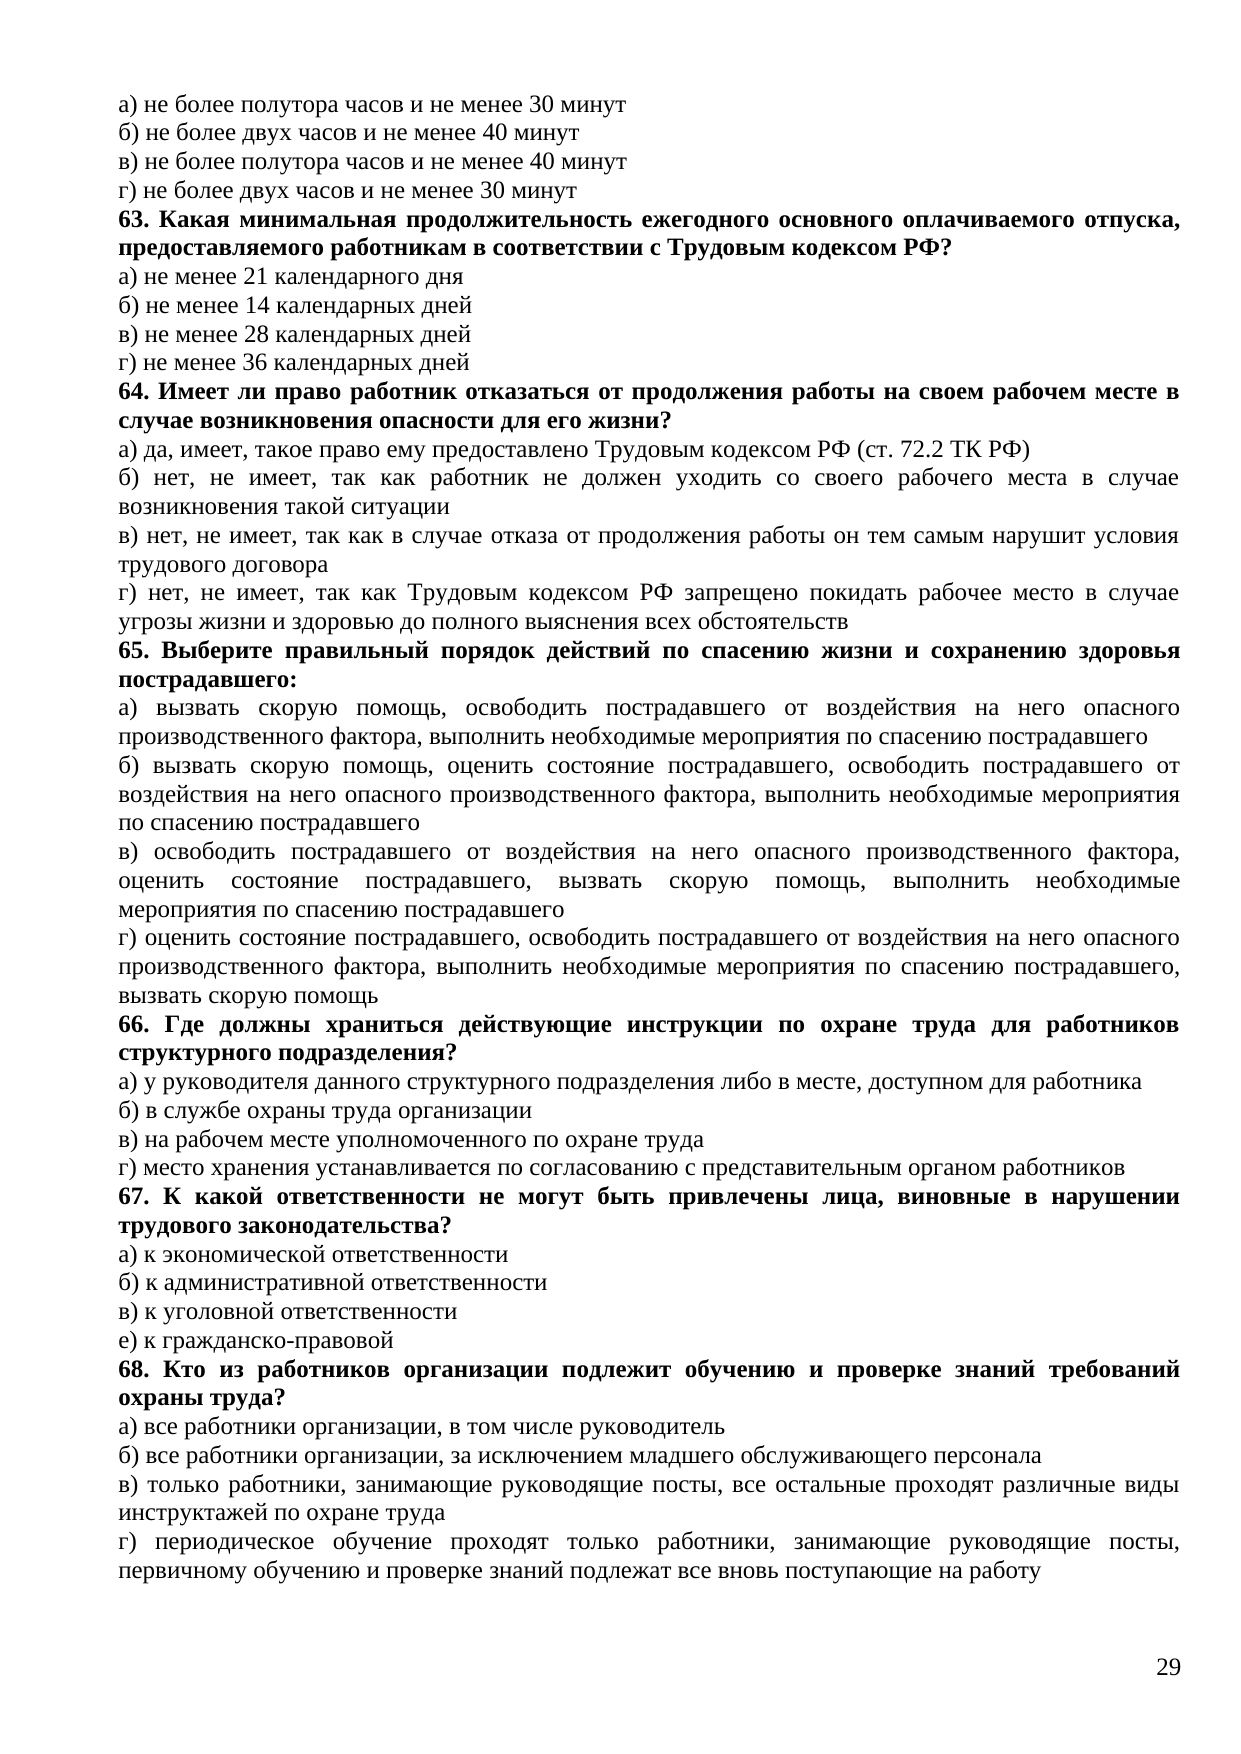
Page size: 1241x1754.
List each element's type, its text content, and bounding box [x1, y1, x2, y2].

text 63. Какая минимальная продолжительность ежегодного основного оплачиваемого отпуска, предоставляемого работникам в соответствии с Трудовым кодексом РФ? [118, 204, 1181, 261]
text 67. К какой ответственности не могут быть привлечены лица, виновные в нарушении трудового законодательства? [118, 1181, 1181, 1239]
text б) к административной ответственности [118, 1267, 1181, 1296]
text 68. Кто из работников организации подлежит обучению и проверке знаний требований охраны труда? [118, 1354, 1181, 1411]
text а) не менее 21 календарного дня [118, 261, 1181, 290]
text б) не менее 14 календарных дней [118, 290, 1181, 319]
text в) на рабочем месте уполномоченного по охране труда [118, 1124, 1181, 1152]
text в) не менее 28 календарных дней [118, 319, 1181, 347]
text г) не менее 36 календарных дней [118, 347, 1181, 376]
text 64. Имеет ли право работник отказаться от продолжения работы на своем рабочем месте в случае возникновения опасности для его жизни? [118, 376, 1181, 434]
text 65. Выберите правильный порядок действий по спасению жизни и сохранению здоровья пострадавшего: [118, 635, 1181, 692]
text б) в службе охраны труда организации [118, 1095, 1181, 1124]
text г) нет, не имеет, так как Трудовым кодексом РФ запрещено покидать рабочее место в случае угрозы жизни и здоровью до полного выяснения всех обстоятельств [118, 577, 1181, 635]
text а) да, имеет, такое право ему предоставлено Трудовым кодексом РФ (ст. 72.2 ТК РФ) [118, 434, 1181, 462]
text б) нет, не имеет, так как работник не должен уходить со своего рабочего места в случае возникновения такой ситуации [118, 462, 1181, 520]
text а) у руководителя данного структурного подразделения либо в месте, доступном для работника [118, 1066, 1181, 1095]
text в) нет, не имеет, так как в случае отказа от продолжения работы он тем самым нарушит условия трудового договора [118, 520, 1181, 577]
text а) вызвать скорую помощь, освободить пострадавшего от воздействия на него опасного производственного фактора, выполнить необходимые мероприятия по спасению пострадавшего [118, 692, 1181, 750]
text 66. Где должны храниться действующие инструкции по охране труда для работников структурного подразделения? [118, 1009, 1181, 1066]
text г) место хранения устанавливается по согласованию с представительным органом работников [118, 1152, 1181, 1181]
text г) не более двух часов и не менее 30 минут [118, 175, 1181, 204]
text в) освободить пострадавшего от воздействия на него опасного производственного фактора, оценить состояние пострадавшего, вызвать скорую помощь, выполнить необходимые мероприятия по спасению пострадавшего [118, 836, 1181, 922]
text б) не более двух часов и не менее 40 минут [118, 117, 1181, 146]
text в) к уголовной ответственности [118, 1296, 1181, 1325]
text в) не более полутора часов и не менее 40 минут [118, 146, 1181, 175]
text б) все работники организации, за исключением младшего обслуживающего персонала [118, 1440, 1181, 1469]
text г) оценить состояние пострадавшего, освободить пострадавшего от воздействия на него опасного производственного фактора, выполнить необходимые мероприятия по спасению пострадавшего, вызвать скорую помощь [118, 922, 1181, 1009]
text а) не более полутора часов и не менее 30 минут [118, 89, 1181, 117]
text в) только работники, занимающие руководящие посты, все остальные проходят различные виды инструктажей по охране труда [118, 1469, 1181, 1526]
text е) к гражданско-правовой [118, 1325, 1181, 1354]
text г) периодическое обучение проходят только работники, занимающие руководящие посты, первичному обучению и проверке знаний подлежат все вновь поступающие на работу [118, 1526, 1181, 1584]
text а) все работники организации, в том числе руководитель [118, 1411, 1181, 1440]
text а) к экономической ответственности [118, 1239, 1181, 1267]
text б) вызвать скорую помощь, оценить состояние пострадавшего, освободить пострадавшего от воздействия на него опасного производственного фактора, выполнить необходимые мероприятия по спасению пострадавшего [118, 750, 1181, 836]
